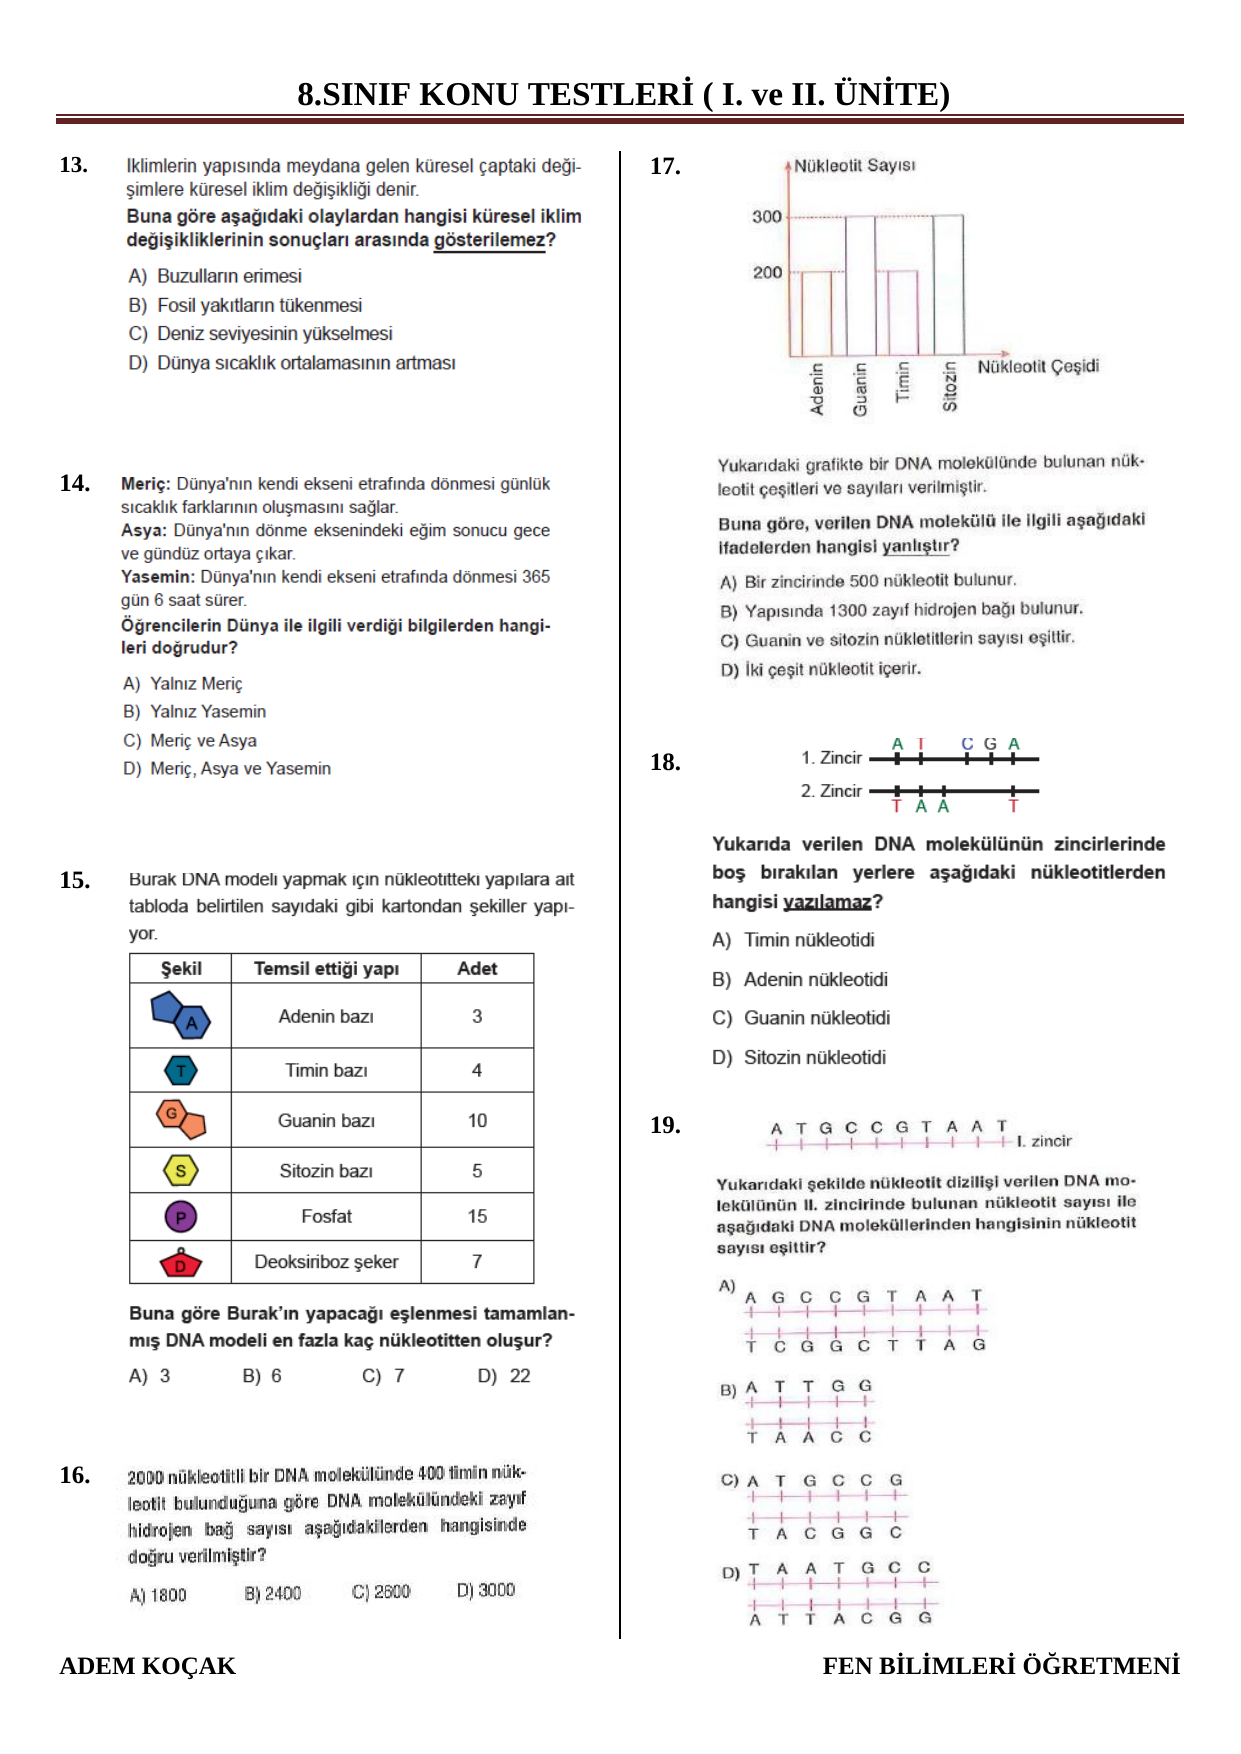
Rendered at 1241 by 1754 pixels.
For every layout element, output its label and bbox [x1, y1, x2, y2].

picture [120, 477, 551, 778]
picture [116, 1459, 538, 1611]
picture [126, 157, 582, 373]
picture [716, 151, 1148, 688]
picture [712, 738, 1166, 1068]
picture [706, 1112, 1141, 1627]
picture [128, 873, 575, 1386]
